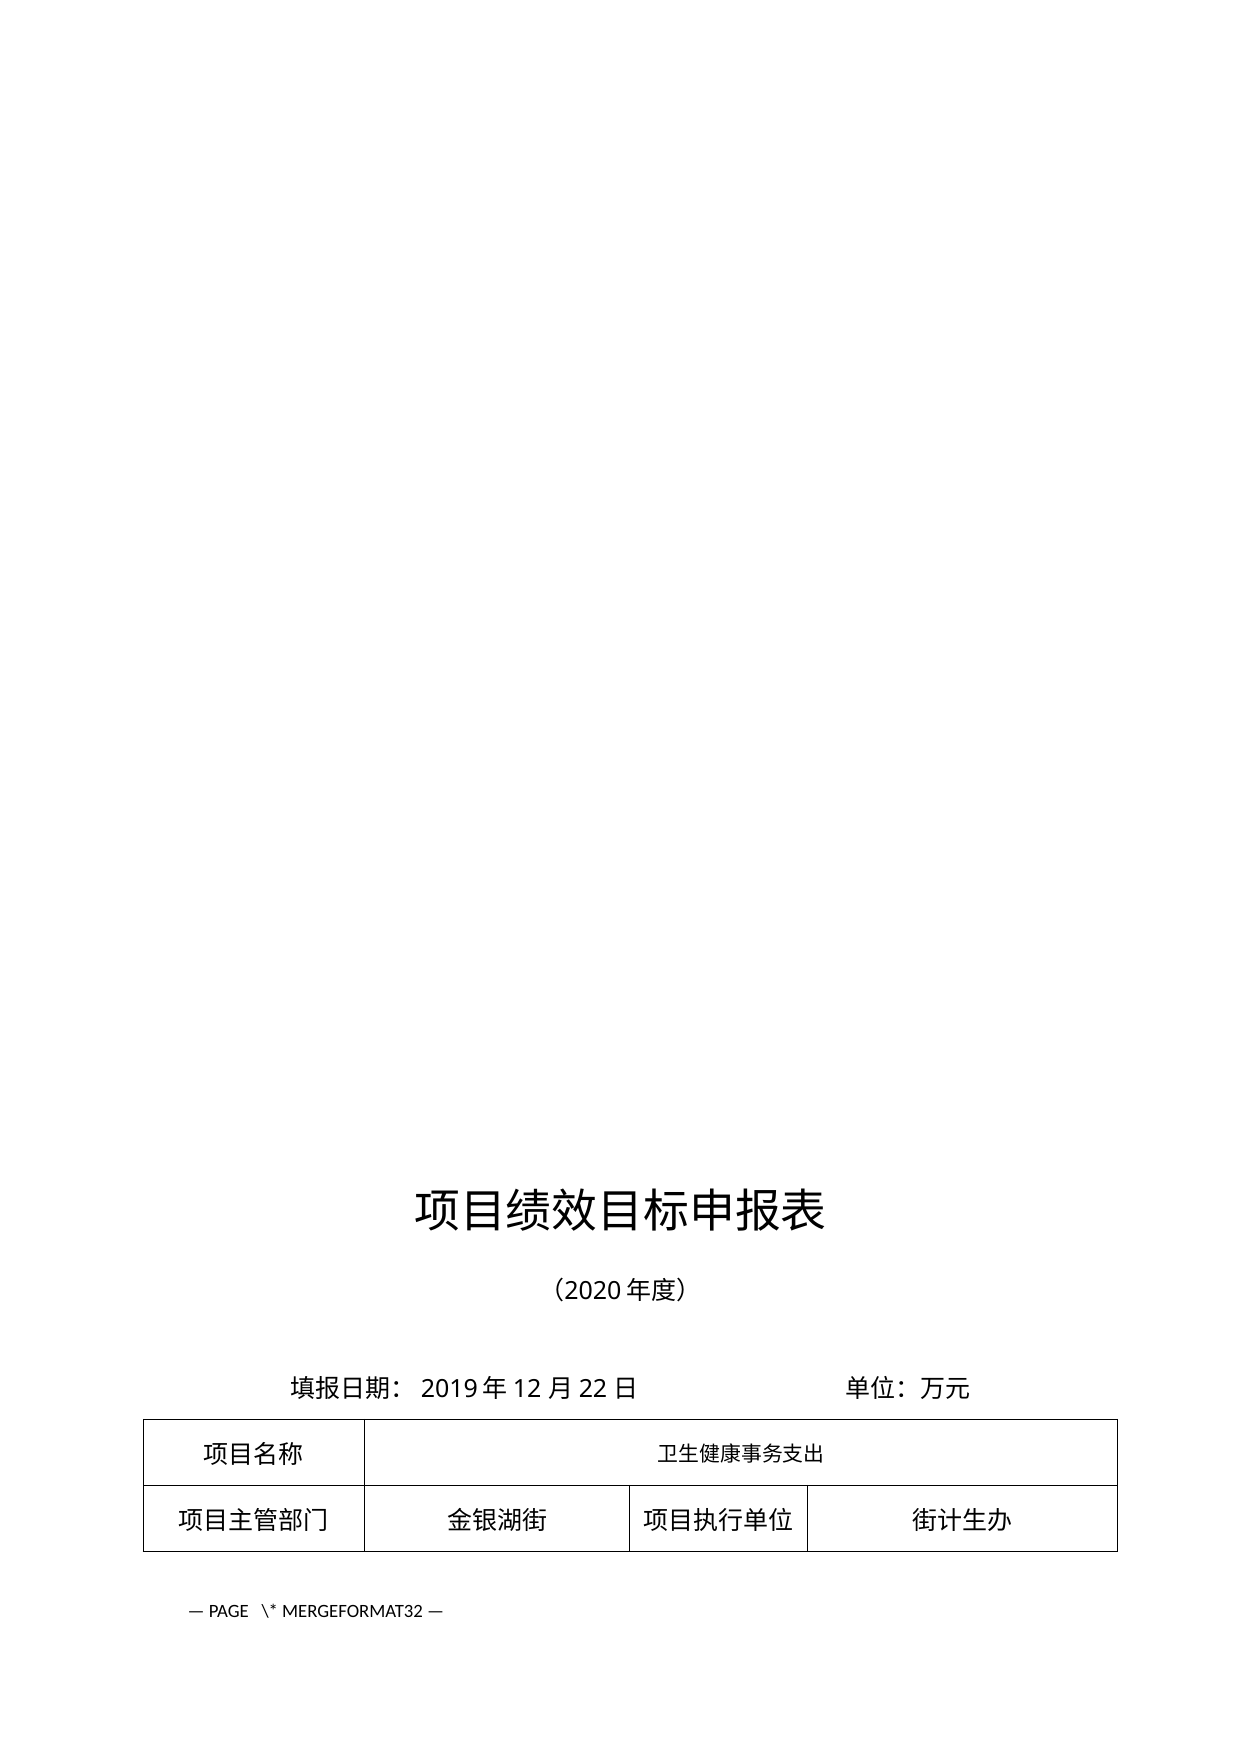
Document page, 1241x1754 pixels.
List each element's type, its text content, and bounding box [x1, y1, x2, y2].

table_header 填报日期： 2019年12 月 22 日 单位：万元 [143, 1354, 1118, 1419]
table_cell 项目名称 [144, 1420, 364, 1485]
table_cell 金银湖街 [365, 1486, 629, 1551]
text （2020年度） [187, 1256, 1053, 1321]
table_cell 项目执行单位 [630, 1486, 807, 1551]
table_cell 项目主管部门 [144, 1486, 364, 1551]
table_cell 街计生办 [808, 1486, 1117, 1551]
table_cell 卫生健康事务支出 [365, 1420, 1117, 1485]
text 项目绩效目标申报表 [187, 1159, 1053, 1256]
